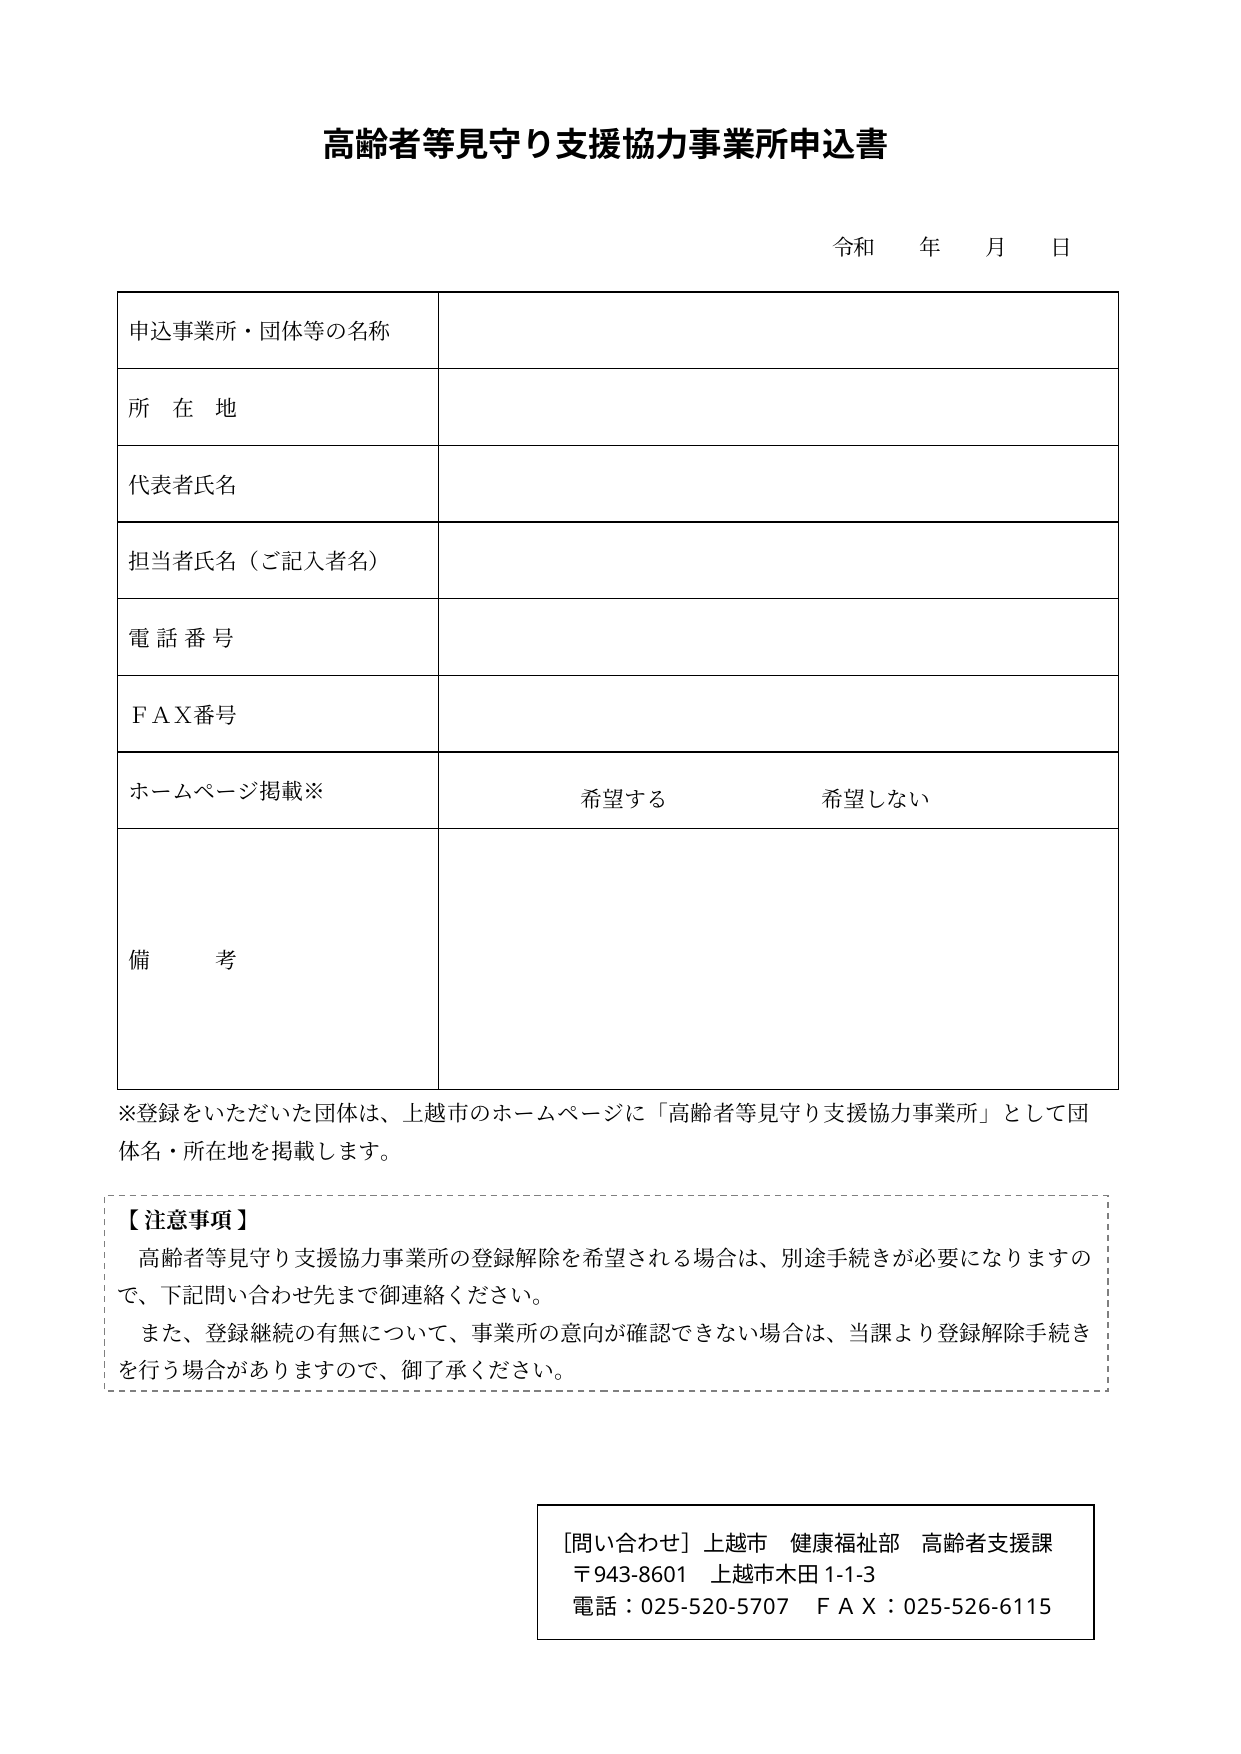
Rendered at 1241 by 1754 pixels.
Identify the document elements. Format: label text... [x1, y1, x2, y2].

table_cell [439, 599, 1118, 675]
table_cell 代表者氏名 [118, 446, 438, 521]
text 高齢者等見守り支援協力事業所申込書 [118, 118, 1092, 166]
table_cell [439, 369, 1118, 445]
table_cell 備 考 [118, 829, 438, 1089]
table_cell ＦＡＸ番号 [118, 676, 438, 751]
table_cell 所在地 [118, 369, 438, 445]
table_header 申込事業所・団体等の名称 [118, 293, 438, 368]
table_cell [439, 829, 1118, 1089]
table_header [439, 293, 1118, 368]
table_cell [439, 523, 1118, 598]
table_cell 担当者氏名（ご記入者名） [118, 523, 438, 598]
text ※登録をいただいた団体は、上越市のホームページに「高齢者等見守り支援協力事業所」として団体名・所在地を掲載します。 [118, 1090, 1092, 1165]
table_cell ホームページ掲載※ [118, 753, 438, 828]
table_cell [439, 446, 1118, 521]
text 令和 年 月 日 [118, 230, 1072, 262]
table_cell 電話番号 [118, 599, 438, 675]
table_cell [439, 676, 1118, 751]
table_cell 希望する 希望しない [439, 753, 1118, 828]
